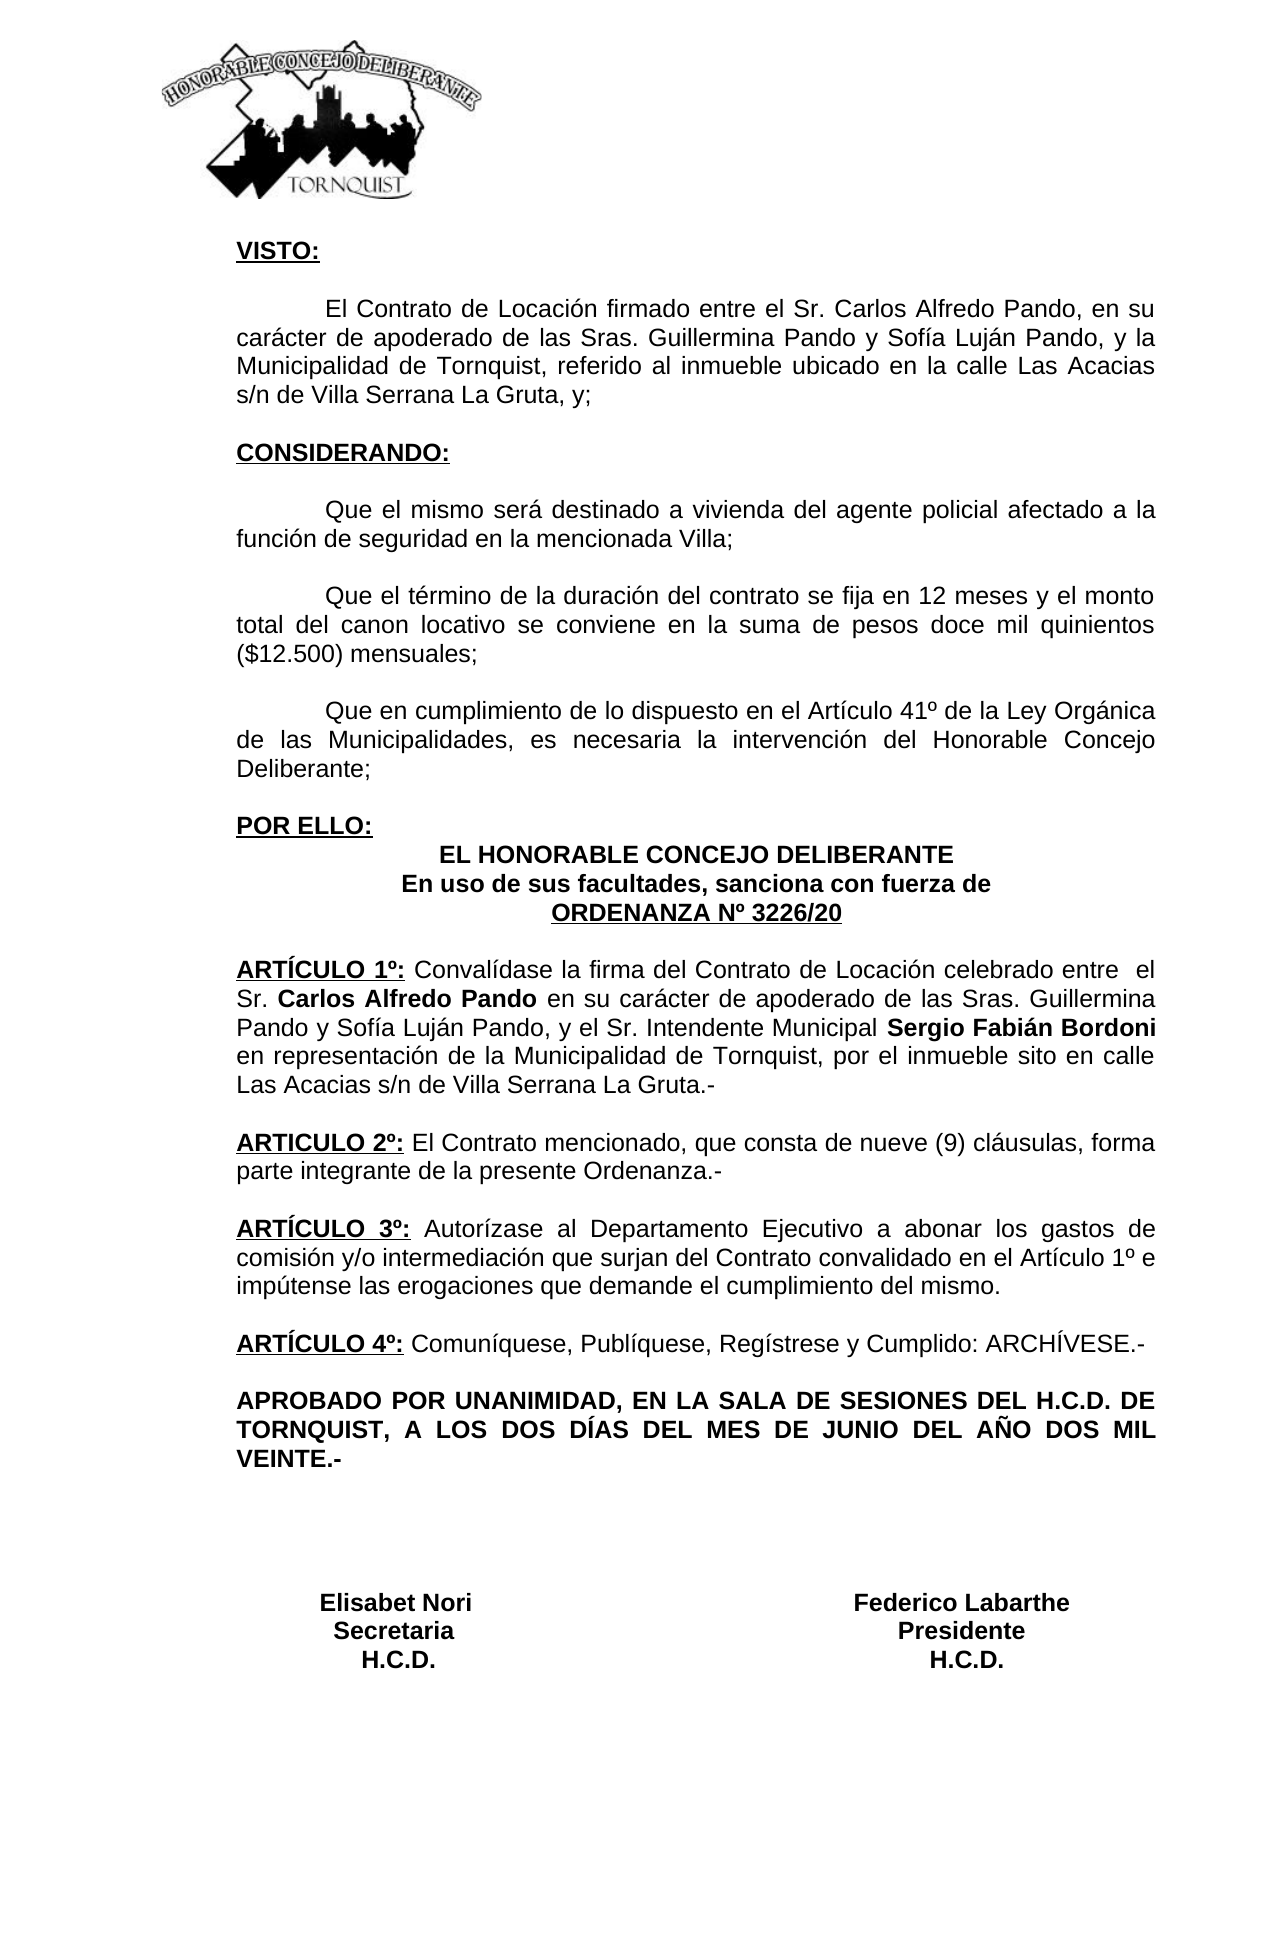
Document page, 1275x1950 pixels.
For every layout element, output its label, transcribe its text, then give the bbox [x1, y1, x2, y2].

text Que el término de la duración del contrato se fija en 12 meses y el monto total del canon locativo se conviene en la suma de pesos doce mil quinientos ($12.500) mensuales; [236, 581, 1157, 667]
text ORDENANZA Nº 3226/20 [236, 897, 1157, 926]
text Que el mismo será destinado a vivienda del agente policial afectado a la función de seguridad en la mencionada Villa; [236, 495, 1157, 552]
text VISTO: [236, 236, 1157, 294]
text Elisabet Nori Federico Labarthe [236, 1587, 1157, 1616]
picture [161, 40, 482, 199]
text En uso de sus facultades, sanciona con fuerza de [236, 869, 1157, 897]
text ARTICULO 2º: El Contrato mencionado, que consta de nueve (9) cláusulas, forma parte integrante de la presente Ordenanza.- [236, 1127, 1157, 1185]
text APROBADO POR UNANIMIDAD, EN LA SALA DE SESIONES DEL H.C.D. DE TORNQUIST, A LOS DOS DÍAS DEL MES DE JUNIO DEL AÑO DOS MIL VEINTE.- [236, 1386, 1157, 1472]
text POR ELLO: [236, 811, 1157, 840]
text Que en cumplimiento de lo dispuesto en el Artículo 41º de de las Municipalidades, es necesaria la intervención del Honorable Concejo Deliberante; [236, 696, 1157, 782]
text CONSIDERANDO: [236, 437, 1157, 466]
text H.C.D. H.C.D. [236, 1645, 1157, 1674]
text Secretaria Presidente [236, 1616, 1157, 1645]
text ARTÍCULO 3º: Autorízase al Departamento Ejecutivo a abonar los gastos de comisión y/o intermediación que surjan del Contrato convalidado en el Artículo 1º e impútense las erogaciones que demande el cumplimiento del mismo. [236, 1214, 1157, 1300]
text ARTÍCULO 4º: Comuníquese, Publíquese, Regístrese y Cumplido: ARCHÍVESE.- [236, 1329, 1157, 1357]
text EL HONORABLE CONCEJO DELIBERANTE [236, 840, 1157, 869]
text El Contrato de Locación firmado entre el Sr. Carlos Alfredo Pando, en su carácter de apoderado de las Sras. Guillermina Pando y Sofía Luján Pando, y de Tornquist, referido al inmueble ubicado en la calle Las Acacias s/n de Villa Serrana La Gruta, y; [236, 294, 1157, 409]
text ARTÍCULO 1º: Convalídase la firma del Contrato de Locación celebrado entre el Sr. Carlos Alfredo Pando en su carácter de apoderado de las Sras. Guillermina Pando y Sofía Luján Pando, y el Sr. Intendente Municipal Sergio Fabián Bordoni en representación de de Tornquist, por el inmueble sito en calle Las Acacias s/n de Villa Serrana [236, 955, 1157, 1099]
